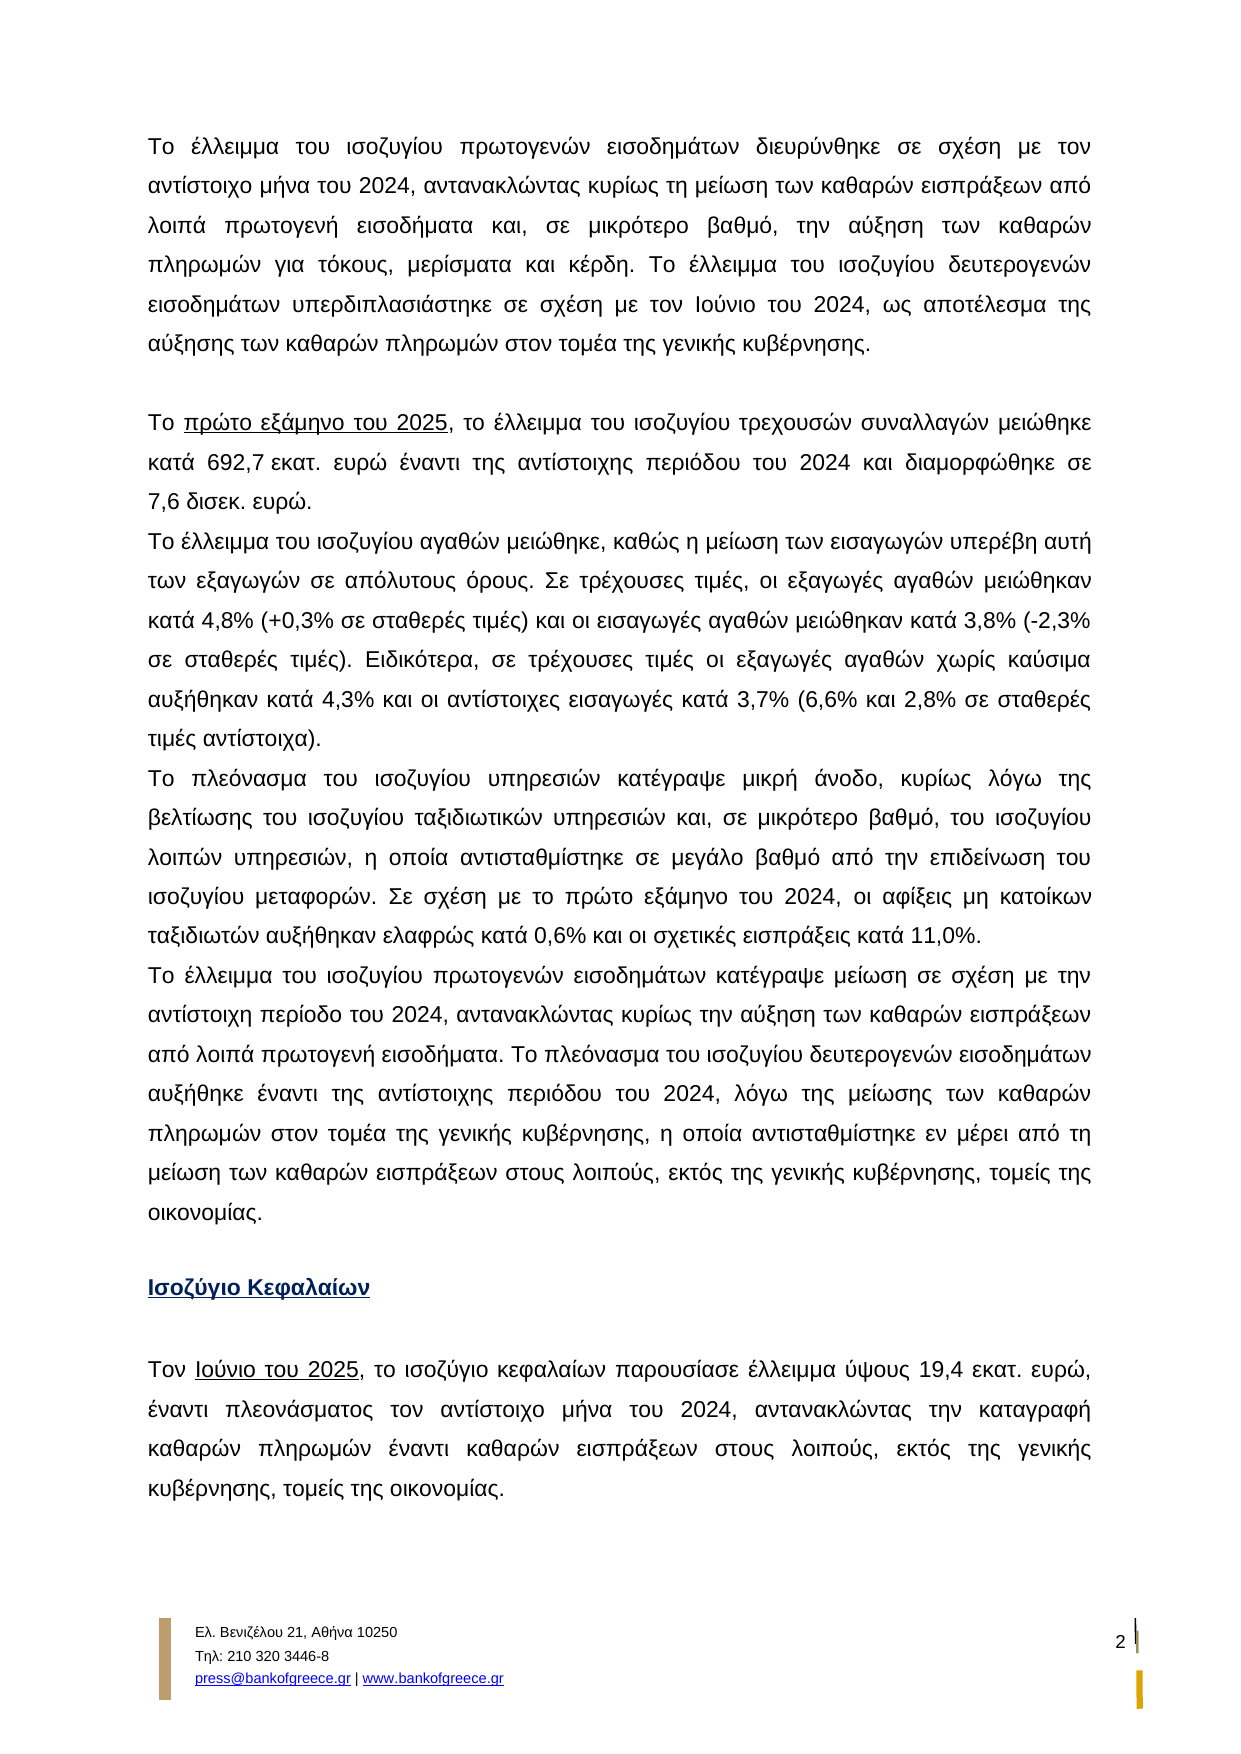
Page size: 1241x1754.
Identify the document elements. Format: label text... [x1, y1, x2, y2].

text Το έλλειμμα του ισοζυγίου πρωτογενών εισοδημάτων διευρύνθηκε σε σχέση με τον αντίστοιχο μήνα του 2024, αντανακλώντας κυρίως τη μείωση των καθαρών εισπράξεων από λοιπά πρωτογενή εισοδήματα και, σε μικρότερο βαθμό, την αύξηση των καθαρών πληρωμών για τόκους, μερίσματα και κέρδη. Το έλλειμμα του ισοζυγίου δευτερογενών εισοδημάτων υπερδιπλασιάστηκε σε σχέση με τον Ιούνιο του 2024, ως αποτέλεσμα της αύξησης των καθαρών πληρωμών στον τομέα της γενικής κυβέρνησης. [148, 133, 1092, 357]
text Ισοζύγιο Κεφαλαίων [148, 1274, 1093, 1301]
text Το έλλειμμα του ισοζυγίου αγαθών μειώθηκε, καθώς η μείωση των εισαγωγών υπερέβη αυτή των εξαγωγών σε απόλυτους όρους. Σε τρέχουσες τιμές, οι εξαγωγές αγαθών μειώθηκαν κατά 4,8% (+0,3% σε σταθερές τιμές) και οι εισαγωγές αγαθών μειώθηκαν κατά 3,8% (-2,3% σε σταθερές τιμές). Ειδικότερα, σε τρέχουσες τιμές οι εξαγωγές αγαθών χωρίς καύσιμα αυξήθηκαν κατά 4,3% και οι αντίστοιχες εισαγωγές κατά 3,7% (6,6% και 2,8% σε σταθερές τιμές αντίστοιχα). [148, 528, 1092, 751]
text Το πρώτο εξάμηνο του 2025, το έλλειμμα του ισοζυγίου τρεχουσών συναλλαγών μειώθηκε κατά 692,7 εκατ. ευρώ έναντι της αντίστοιχης περιόδου του 2024 και διαμορφώθηκε σε 7,6 δισεκ. ευρώ. [148, 409, 1092, 514]
text Τον Ιούνιο του 2025, το ισοζύγιο κεφαλαίων παρουσίασε έλλειμμα ύψους 19,4 εκατ. ευρώ, έναντι πλεονάσματος τον αντίστοιχο μήνα του 2024, αντανακλώντας την καταγραφή καθαρών πληρωμών έναντι καθαρών εισπράξεων στους λοιπούς, εκτός της γενικής κυβέρνησης, τομείς της οικονομίας. [148, 1356, 1092, 1501]
text Το πλεόνασμα του ισοζυγίου υπηρεσιών κατέγραψε μικρή άνοδο, κυρίως λόγω της βελτίωσης του ισοζυγίου ταξιδιωτικών υπηρεσιών και, σε μικρότερο βαθμό, του ισοζυγίου λοιπών υπηρεσιών, η οποία αντισταθμίστηκε σε μεγάλο βαθμό από την επιδείνωση του ισοζυγίου μεταφορών. Σε σχέση με το πρώτο εξάμηνο του 2024, οι αφίξεις μη κατοίκων ταξιδιωτών αυξήθηκαν ελαφρώς κατά 0,6% και οι σχετικές εισπράξεις κατά 11,0%. [148, 764, 1092, 949]
text Το έλλειμμα του ισοζυγίου πρωτογενών εισοδημάτων κατέγραψε μείωση σε σχέση με την αντίστοιχη περίοδο του 2024, αντανακλώντας κυρίως την αύξηση των καθαρών εισπράξεων από λοιπά πρωτογενή εισοδήματα. Το πλεόνασμα του ισοζυγίου δευτερογενών εισοδημάτων αυξήθηκε έναντι της αντίστοιχης περιόδου του 2024, λόγω της μείωσης των καθαρών πληρωμών στον τομέα της γενικής κυβέρνησης, η οποία αντισταθμίστηκε εν μέρει από τη μείωση των καθαρών εισπράξεων στους λοιπούς, εκτός της γενικής κυβέρνησης, τομείς της οικονομίας. [148, 962, 1092, 1225]
